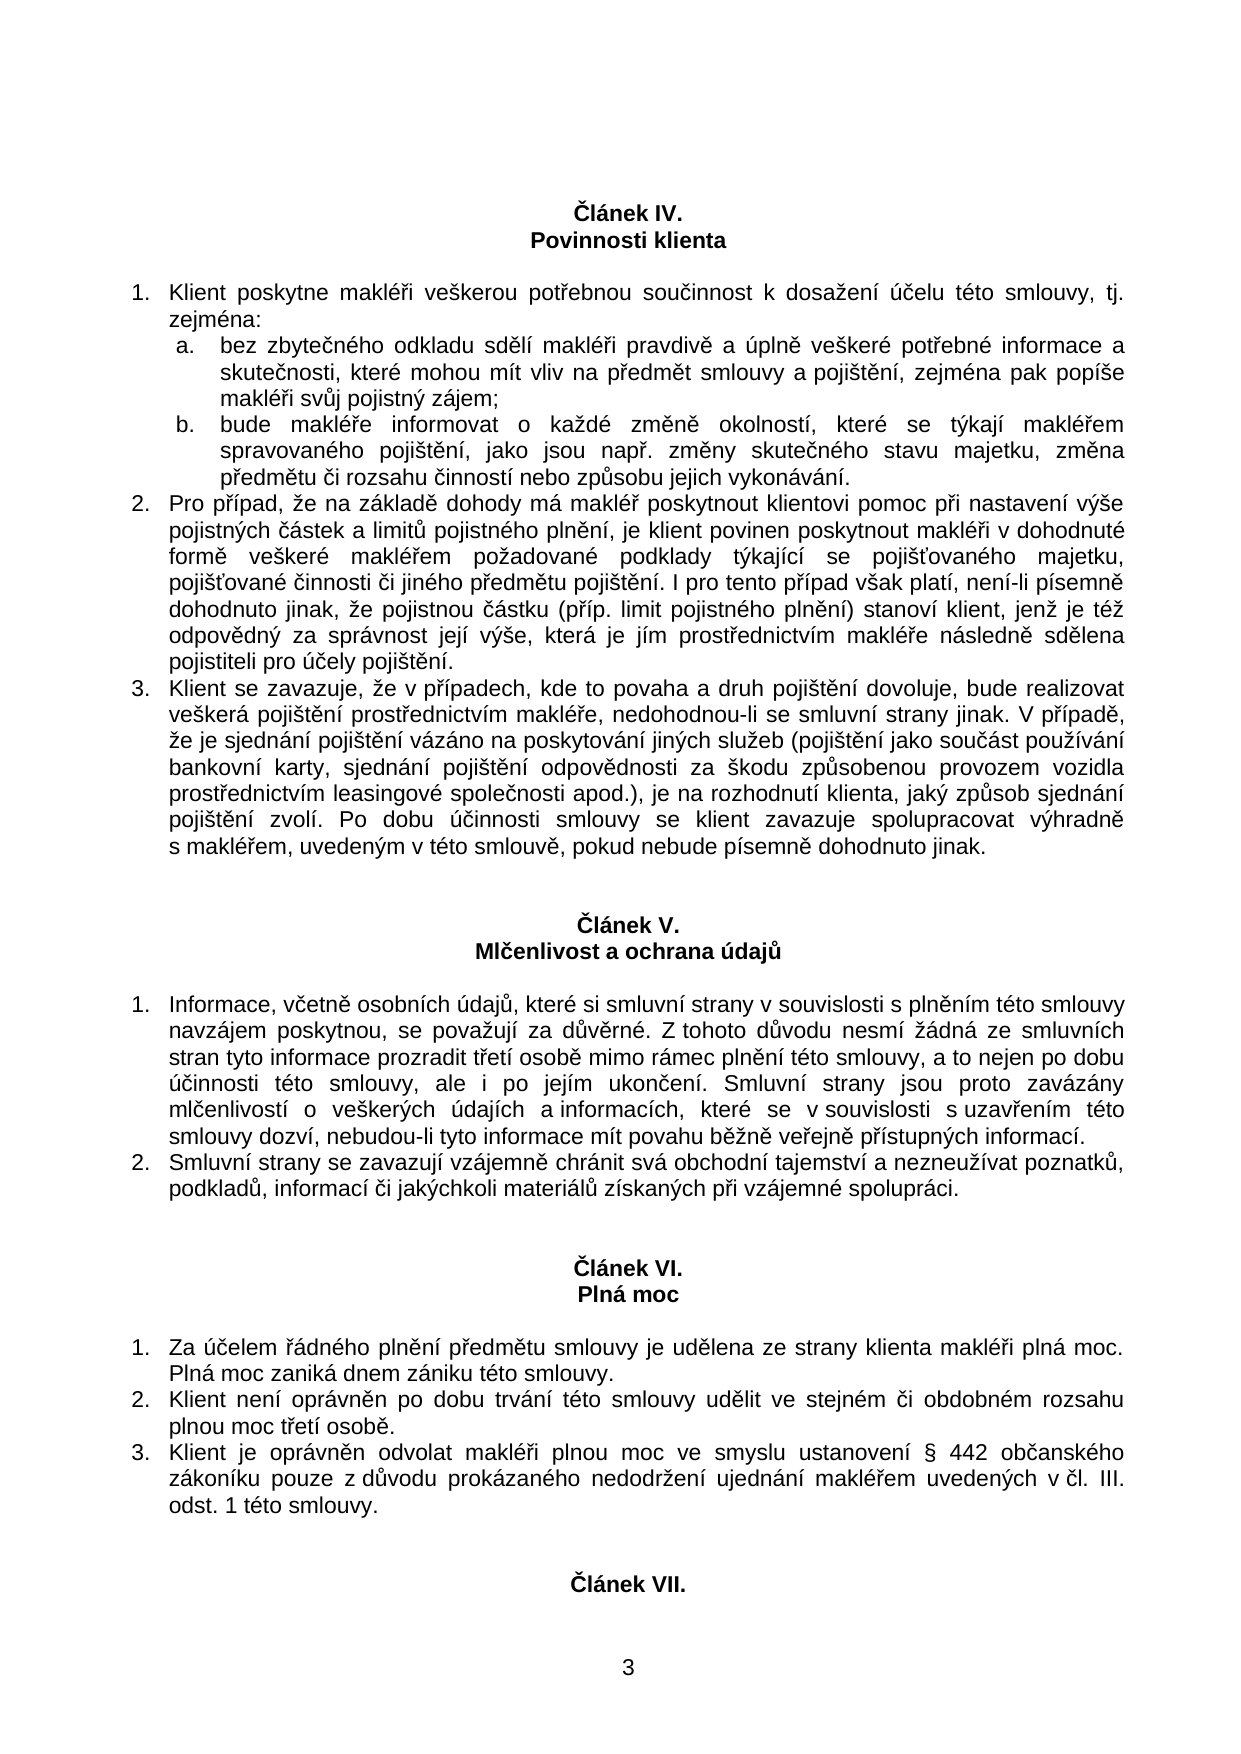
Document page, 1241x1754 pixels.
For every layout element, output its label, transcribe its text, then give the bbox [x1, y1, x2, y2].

list bude makléře informovat o každé změně okolností, které se týkají makléřem spravovaného pojištění, jako jsou např. změny skutečného stavu majetku, změna předmětu či rozsahu činností nebo způsobu jejich vykonávání. [176, 411, 1125, 490]
list Klient není oprávněn po dobu trvání této smlouvy udělit ve stejném či obdobném rozsahu plnou moc třetí osobě. [131, 1386, 1125, 1439]
list Klient poskytne makléři veškerou potřebnou součinnost k dosažení účelu této smlouvy, tj. zejména: [131, 279, 1125, 332]
list Za účelem řádného plnění předmětu smlouvy je udělena ze strany klienta makléři plná moc. Plná moc zaniká dnem zániku této smlouvy. [131, 1333, 1125, 1386]
text Povinnosti klienta [131, 227, 1125, 253]
text Článek IV. [131, 200, 1125, 227]
text Plná moc [131, 1281, 1125, 1307]
text Článek VI. [131, 1254, 1125, 1281]
list Klient se zavazuje, že v případech, kde to povaha a druh pojištění dovoluje, bude realizovat veškerá pojištění prostřednictvím makléře, nedohodnou-li se smluvní strany jinak. V případě, že je sjednání pojištění vázáno na poskytování jiných služeb (pojištění jako součást používání bankovní karty, sjednání pojištění odpovědnosti za škodu způsobenou provozem vozidla prostřednictvím leasingové společnosti apod.), je na rozhodnutí klienta, jaký způsob sjednání pojištění zvolí. Po dobu účinnosti smlouvy se klient zavazuje spolupracovat výhradně s makléřem, uvedeným v této smlouvě, pokud nebude písemně dohodnuto jinak. [131, 675, 1125, 859]
list Pro případ, že na základě dohody má makléř poskytnout klientovi pomoc při nastavení výše pojistných částek a limitů pojistného plnění, je klient povinen poskytnout makléři v dohodnuté formě veškeré makléřem požadované podklady týkající se pojišťovaného majetku, pojišťované činnosti či jiného předmětu pojištění. I pro tento případ však platí, není-li písemně dohodnuto jinak, že pojistnou částku (příp. limit pojistného plnění) stanoví klient, jenž je též odpovědný za správnost její výše, která je jím prostřednictvím makléře následně sdělena pojistiteli pro účely pojištění. [131, 490, 1125, 675]
list Smluvní strany se zavazují vzájemně chránit svá obchodní tajemství a nezneužívat poznatků, podkladů, informací či jakýchkoli materiálů získaných při vzájemné spolupráci. [131, 1149, 1125, 1202]
list bez zbytečného odkladu sdělí makléři pravdivě a úplně veškeré potřebné informace a skutečnosti, které mohou mít vliv na předmět smlouvy a pojištění, zejména pak popíše makléři svůj pojistný zájem; [176, 332, 1125, 411]
list Informace, včetně osobních údajů, které si smluvní strany v souvislosti s plněním této smlouvy navzájem poskytnou, se považují za důvěrné. Z tohoto důvodu nesmí žádná ze smluvních stran tyto informace prozradit třetí osobě mimo rámec plnění této smlouvy, a to nejen po dobu účinnosti této smlouvy, ale i po jejím ukončení. Smluvní strany jsou proto zavázány mlčenlivostí o veškerých údajích a informacích, které se v souvislosti s uzavřením této smlouvy dozví, nebudou-li tyto informace mít povahu běžně veřejně přístupných informací. [131, 991, 1125, 1149]
text Článek V. [131, 912, 1125, 938]
list Klient je oprávněn odvolat makléři plnou moc ve smyslu ustanovení § 442 občanského zákoníku pouze z důvodu prokázaného nedodržení ujednání makléřem uvedených v čl. III. odst. 1 této smlouvy. [131, 1439, 1125, 1518]
text Článek VII. [131, 1571, 1125, 1597]
text Mlčenlivost a ochrana údajů [131, 938, 1125, 964]
